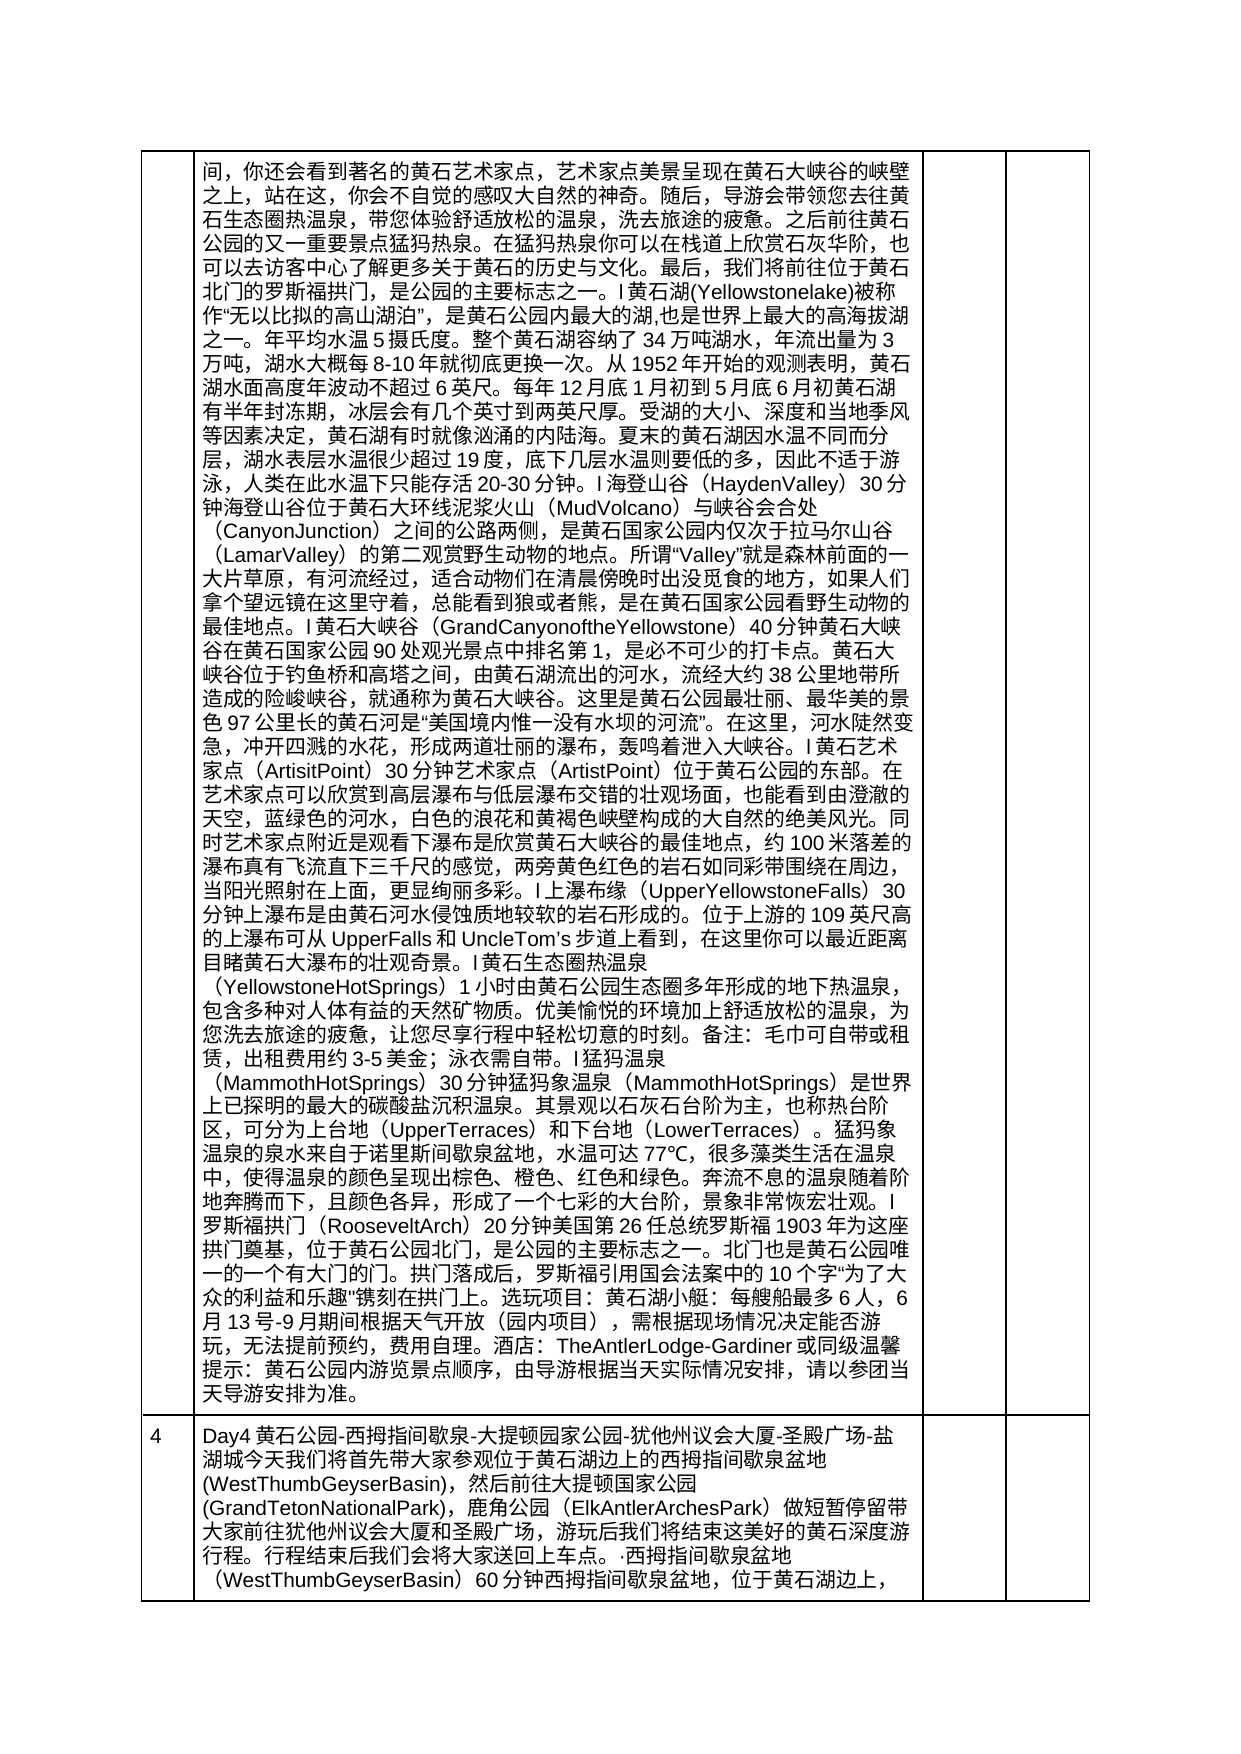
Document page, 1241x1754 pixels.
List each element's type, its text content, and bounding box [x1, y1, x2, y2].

table_cell [1007, 1416, 1089, 1600]
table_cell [195, 152, 922, 1414]
table_cell [924, 152, 1005, 1414]
table_cell 3 [142, 152, 193, 1414]
table_cell [924, 1416, 1005, 1600]
table_cell [1007, 152, 1089, 1414]
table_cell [195, 1416, 922, 1600]
table_cell 4 [142, 1415, 193, 1600]
